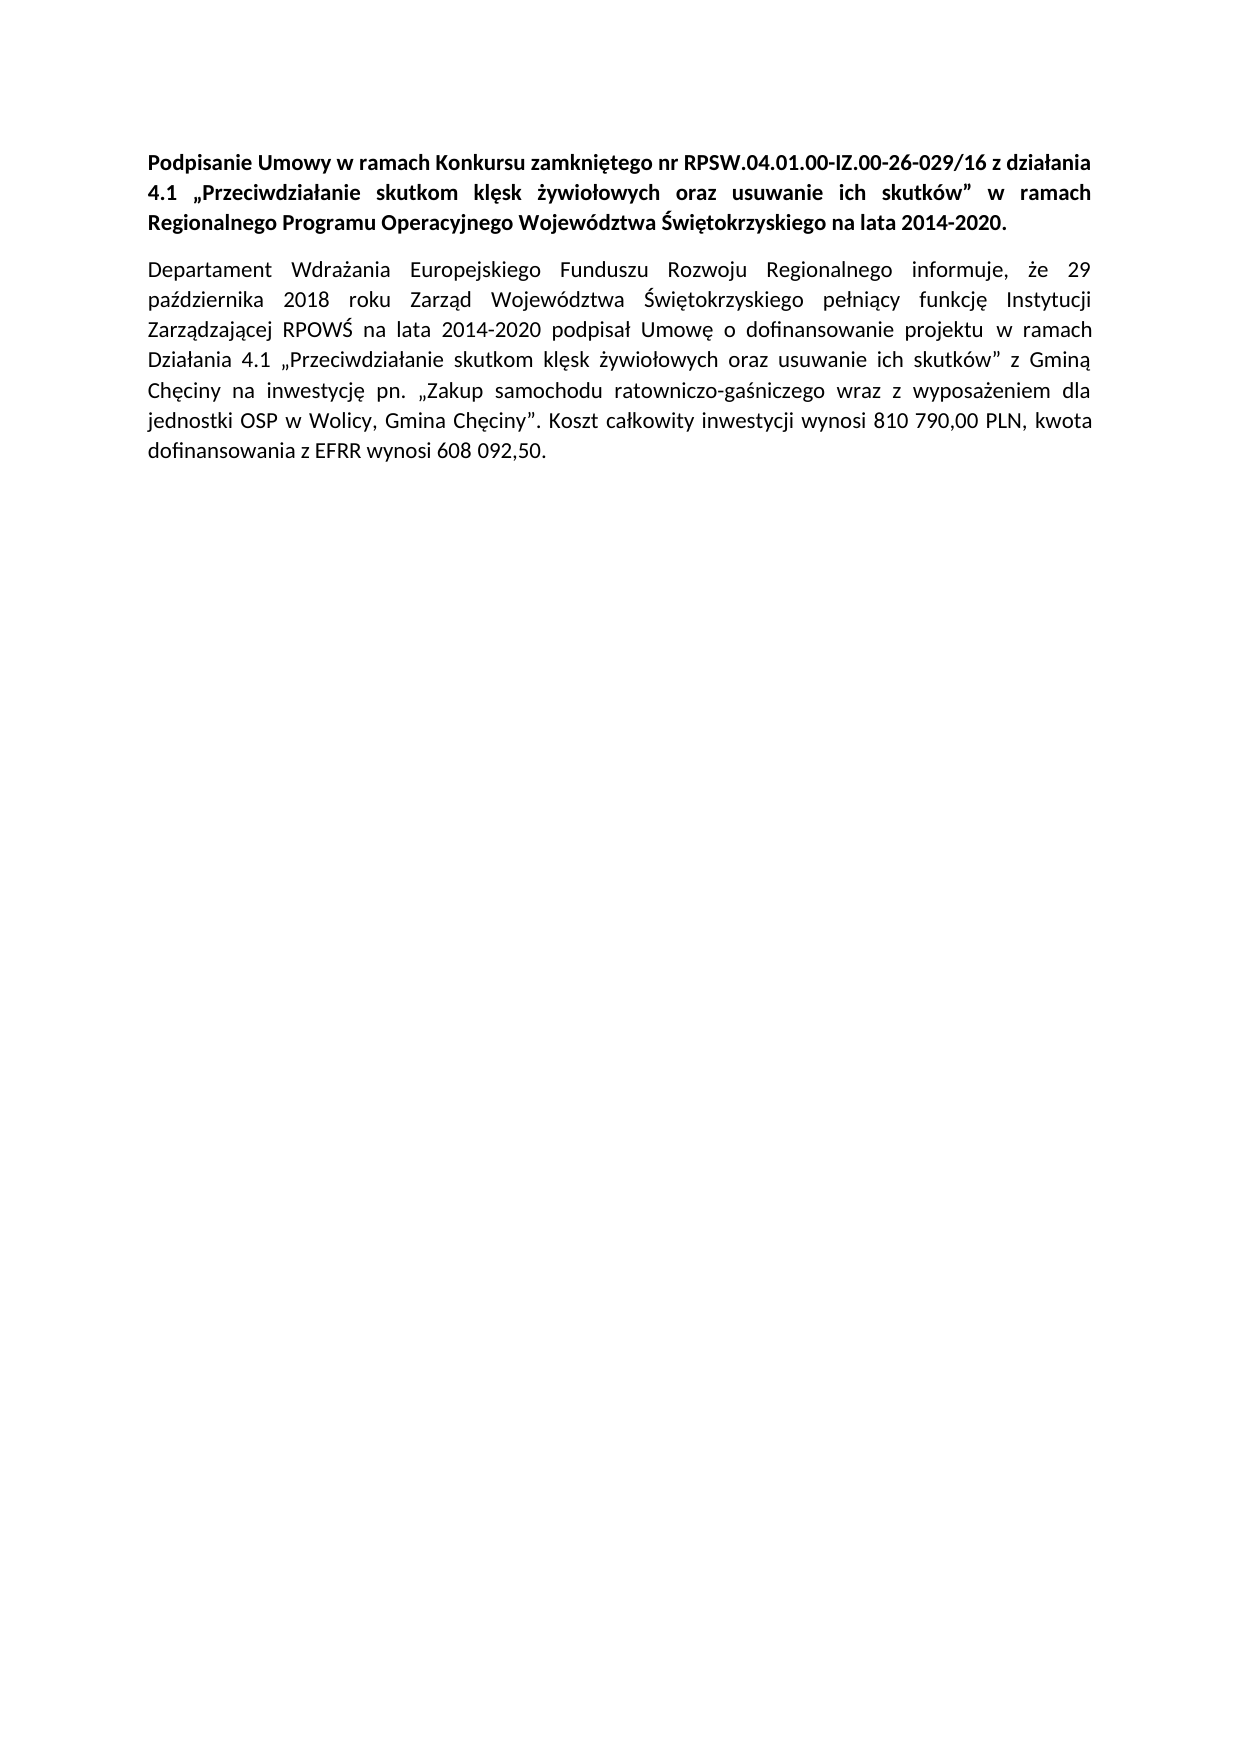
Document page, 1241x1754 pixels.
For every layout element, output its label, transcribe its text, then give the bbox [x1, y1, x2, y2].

text Podpisanie Umowy w ramach Konkursu zamkniętego nr RPSW.04.01.00-IZ.00-26-029/16 z działania 4.1 „Przeciwdziałanie skutkom klęsk żywiołowych oraz usuwanie ich skutków” w ramach Regionalnego Programu Operacyjnego Województwa Świętokrzyskiego na lata 2014-2020. [148, 148, 1093, 236]
text Departament Wdrażania Europejskiego Funduszu Rozwoju Regionalnego informuje, że 29 października 2018 roku Zarząd Województwa Świętokrzyskiego pełniący funkcję Instytucji Zarządzającej RPOWŚ na lata 2014-2020 podpisał Umowę o dofinansowanie projektu w ramach Działania 4.1 „Przeciwdziałanie skutkom klęsk żywiołowych oraz usuwanie ich skutków” z Gminą Chęciny na inwestycję pn. „Zakup samochodu ratowniczo-gaśniczego wraz z wyposażeniem dla jednostki OSP w Wolicy, Gmina Chęciny”. Koszt całkowity inwestycji wynosi 810 790,00 PLN, kwota dofinansowania z EFRR wynosi 608 092,50. [148, 255, 1093, 464]
